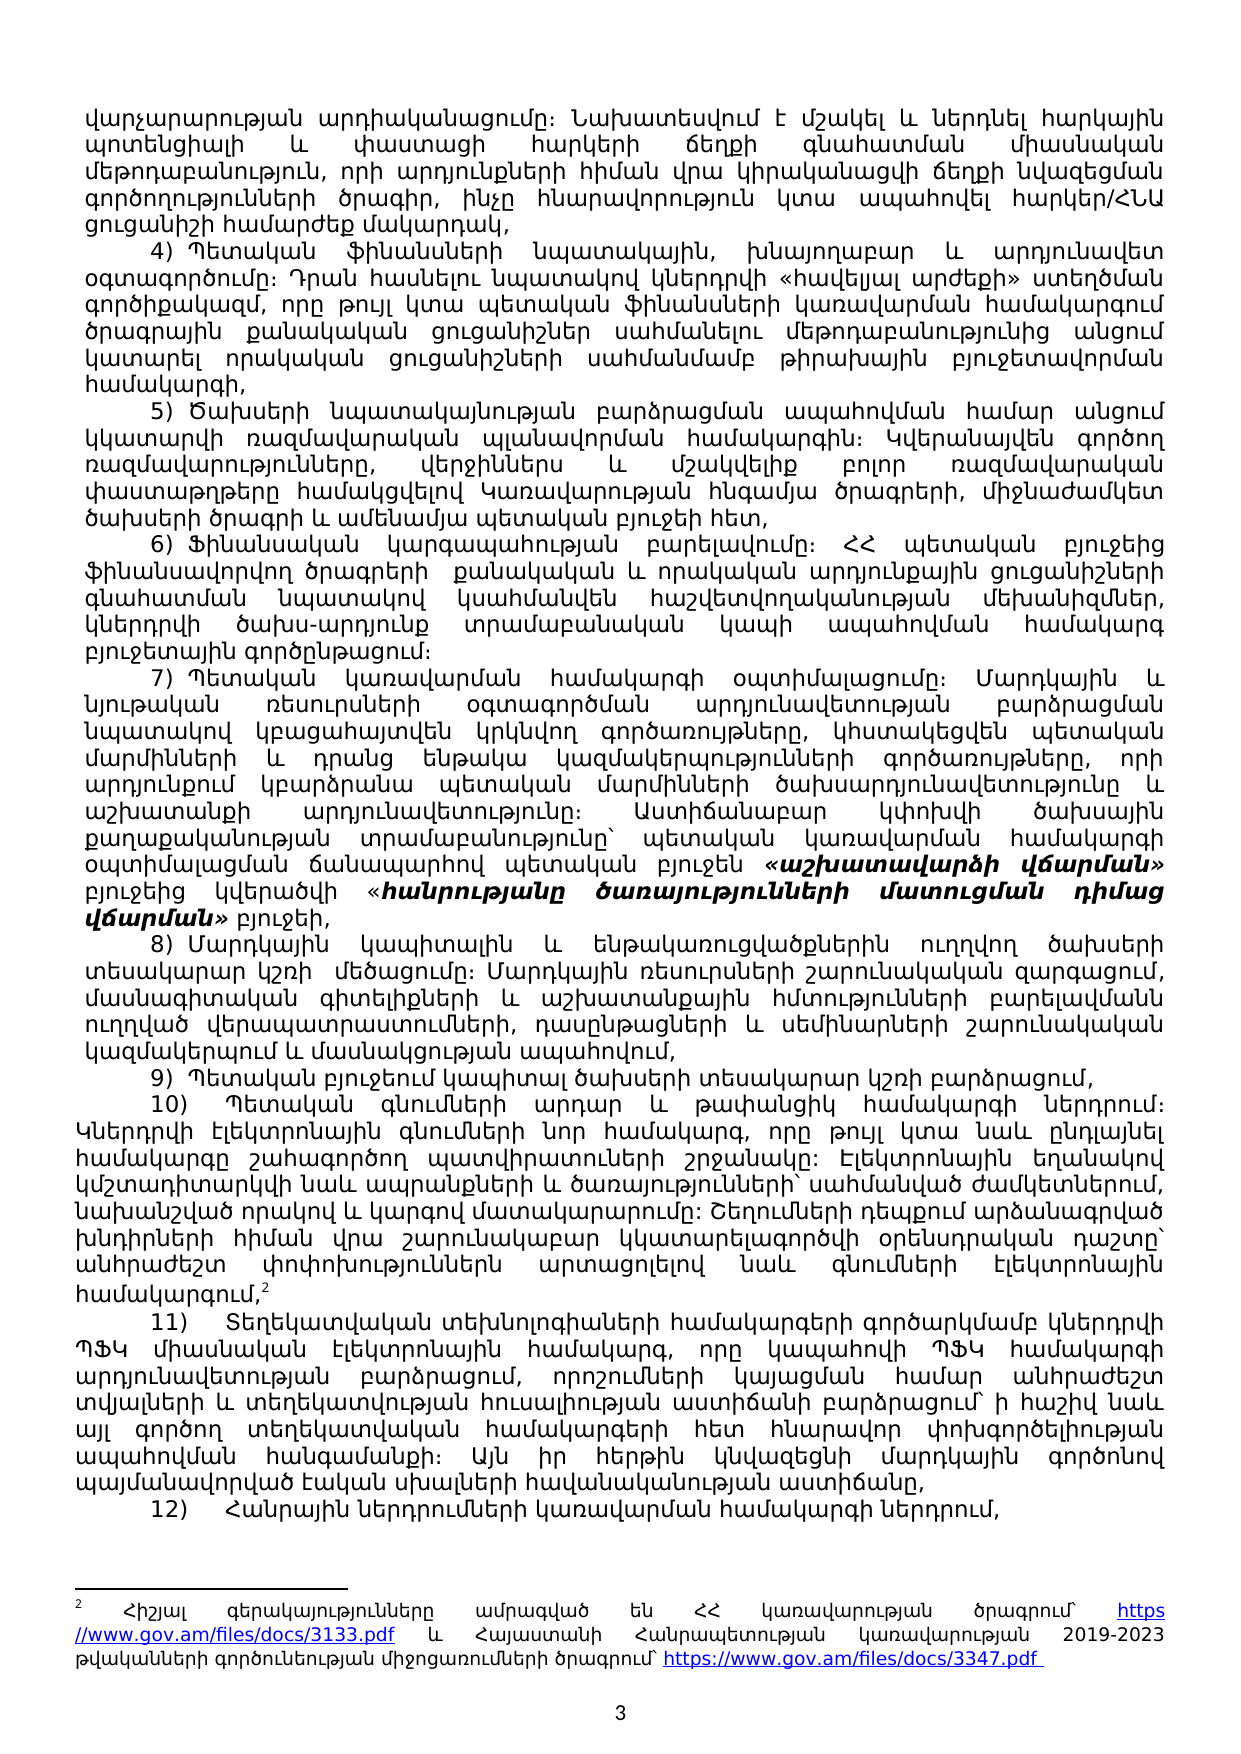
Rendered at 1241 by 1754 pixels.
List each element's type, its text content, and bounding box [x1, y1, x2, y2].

list Տեղեկատվական տեխնոլոգիաների համակարգերի գործարկմամբ կներդրվի ՊՖԿ միասնական էլեկտրոնային համակարգ, որը կապահովի ՊՖԿ համակարգի արդյունավետության բարձրացում, որոշումների կայացման համար անհրաժեշտ տվյալների և տեղեկատվության հուսալիության աստիճանի բարձրացում՝ ի հաշիվ նաև այլ գործող տեղեկատվական համակարգերի հետ հնարավոր փոխգործելիության ապահովման հանգամանքի։ Այն իր հերթին կնվազեցնի մարդկային գործոնով պայմանավորված էական սխալների հավանականության աստիճանը, [75, 1309, 1165, 1496]
list Ծախսերի նպատակայնության բարձրացման ապահովման համար անցում կկատարվի ռազմավարական պլանավորման համակարգին։ Կվերանայվեն գործող ռազմավարությունները, վերջիններս և մշակվելիք բոլոր ռազմավարական փաստաթղթերը համակցվելով Կառավարության հնգամյա ծրագրերի, միջնաժամկետ ծախսերի ծրագրի և ամենամյա պետական բյուջեի հետ, [84, 398, 1165, 532]
list Հանրային ներդրումների կառավարման համակարգի ներդրում, [75, 1496, 1165, 1523]
list Պետական բյուջեում կապիտալ ծախսերի տեսակարար կշռի բարձրացում, [75, 1065, 1165, 1092]
list Պետական գնումների արդար և թափանցիկ համակարգի ներդրում։ Կներդրվի էլեկտրոնային գնումների նոր համակարգ, որը թույլ կտա նաև ընդլայնել համակարգը շահագործող պատվիրատուների շրջանակը: Էլեկտրոնային եղանակով կմշտադիտարկվի նաև ապրանքների և ծառայությունների՝ սահմանված ժամկետներում, նախանշված որակով և կարգով մատակարարումը: Շեղումների դեպքում արձանագրված խնդիրների հիման վրա շարունակաբար կկատարելագործվի օրենսդրական դաշտը՝ անհրաժեշտ փոփոխություններն արտացոլելով նաև գնումների էլեկտրոնային համակարգում, [75, 1092, 1165, 1309]
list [84, 105, 1165, 238]
list Ֆինանսական կարգապահության բարելավումը։ ՀՀ պետական բյուջեից ֆինանսավորվող ծրագրերի քանակական և որակական արդյունքային ցուցանիշների գնահատման նպատակով կսահմանվեն հաշվետվողականության մեխանիզմներ, կներդրվի ծախս-արդյունք տրամաբանական կապի ապահովման համակարգ բյուջետային գործընթացում։ [84, 532, 1165, 665]
list Մարդկային կապիտալին և ենթակառուցվածքներին ուղղվող ծախսերի տեսակարար կշռի մեծացումը։ Մարդկային ռեսուրսների շարունակական զարգացում, մասնագիտական գիտելիքների և աշխատանքային հմտությունների բարելավմանն ուղղված վերապատրաստումների, դասընթացների և սեմինարների շարունակական կազմակերպում և մասնակցության ապահովում, [84, 932, 1165, 1065]
list Պետական կառավարման համակարգի օպտիմալացումը։ Մարդկային և նյութական ռեսուրսների օգտագործման արդյունավետության բարձրացման նպատակով կբացահայտվեն կրկնվող գործառույթները, կհստակեցվեն պետական մարմինների և դրանց ենթակա կազմակերպությունների գործառույթները, որի արդյունքում կբարձրանա պետական մարմինների ծախսարդյունավետությունը և աշխատանքի արդյունավետությունը։ Աստիճանաբար կփոխվի ծախսային քաղաքականության տրամաբանությունը՝ պետական կառավարման համակարգի օպտիմալացման ճանապարհով պետական բյուջեն «աշխատավարձի վճարման» բյուջեից կվերածվի «հանրությանը ծառայությունների մատուցման դիմաց վճարման» բյուջեի, [84, 665, 1165, 932]
list Պետական ֆինանսների նպատակային, խնայողաբար և արդյունավետ օգտագործումը։ Դրան հասնելու նպատակով կներդրվի «հավելյալ արժեքի» ստեղծման գործիքակազմ, որը թույլ կտա պետական ֆինանսների կառավարման համակարգում ծրագրային քանակական ցուցանիշներ սահմանելու մեթոդաբանությունից անցում կատարել որակական ցուցանիշների սահմանմամբ թիրախային բյուջետավորման համակարգի, [84, 238, 1165, 398]
